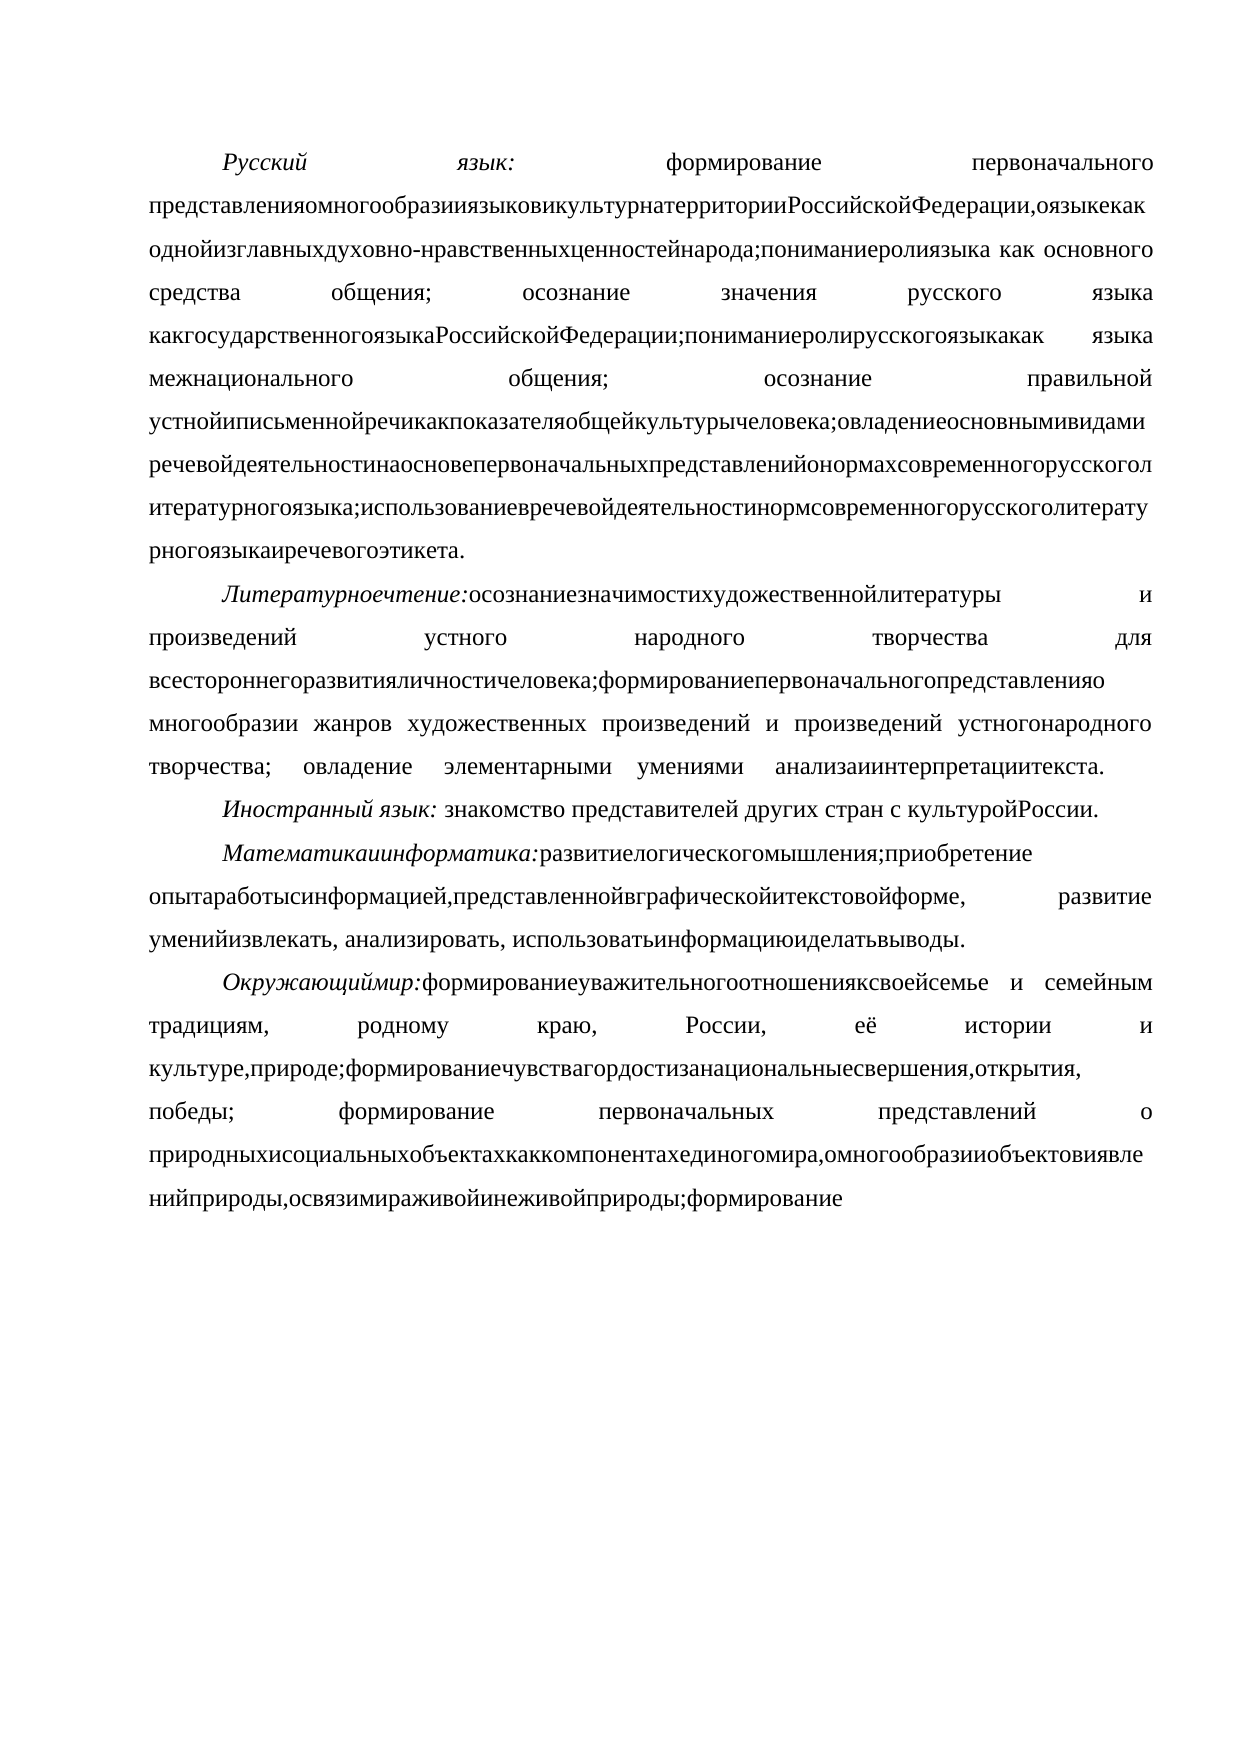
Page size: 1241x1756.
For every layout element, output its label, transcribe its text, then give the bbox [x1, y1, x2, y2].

text Математикаиинформатика:развитиелогическогомышления;приобретение опытаработысинформацией,представленнойвграфическойитекстовойформе, развитие уменийизвлекать, анализировать, использоватьинформациюиделатьвыводы. [148, 838, 1152, 953]
text Русский язык: формирование первоначального представленияомногообразииязыковикультурнатерриторииРоссийскойФедерации,оязыкекакоднойизглавныхдуховно-нравственныхценностейнарода;пониманиеролиязыка как основного средства общения; осознание значения русского языка какгосударственногоязыкаРоссийскойФедерации;пониманиеролирусскогоязыкакак языка межнационального общения; осознание правильной устнойиписьменнойречикакпоказателяобщейкультурычеловека;овладениеосновнымивидамиречевойдеятельностинаосновепервоначальныхпредставленийонормахсовременногорусскоголитературногоязыка;использованиевречевойдеятельностинормсовременногорусскоголитературногоязыкаиречевогоэтикета. [148, 147, 1154, 564]
text Литературноечтение:осознаниезначимостихудожественнойлитературы и произведений устного народного творчества для всестороннегоразвитияличностичеловека;формированиепервоначальногопредставленияо многообразии жанров художественных произведений и произведений устногонародного творчества; овладение элементарными умениями анализаиинтерпретациитекста. [148, 579, 1152, 780]
text Окружающиймир:формированиеуважительногоотношенияксвоейсемье и семейным традициям, родному краю, России, её истории и культуре,природе;формированиечувствагордостизанациональныесвершения,открытия, победы; формирование первоначальных представлений о природныхисоциальныхобъектахкаккомпонентахединогомира,омногообразииобъектовиявленийприроды,освязимираживойинеживойприроды;формирование [148, 967, 1153, 1211]
text Иностранный язык: знакомство представителей других стран с культуройРоссии. [148, 794, 1153, 823]
